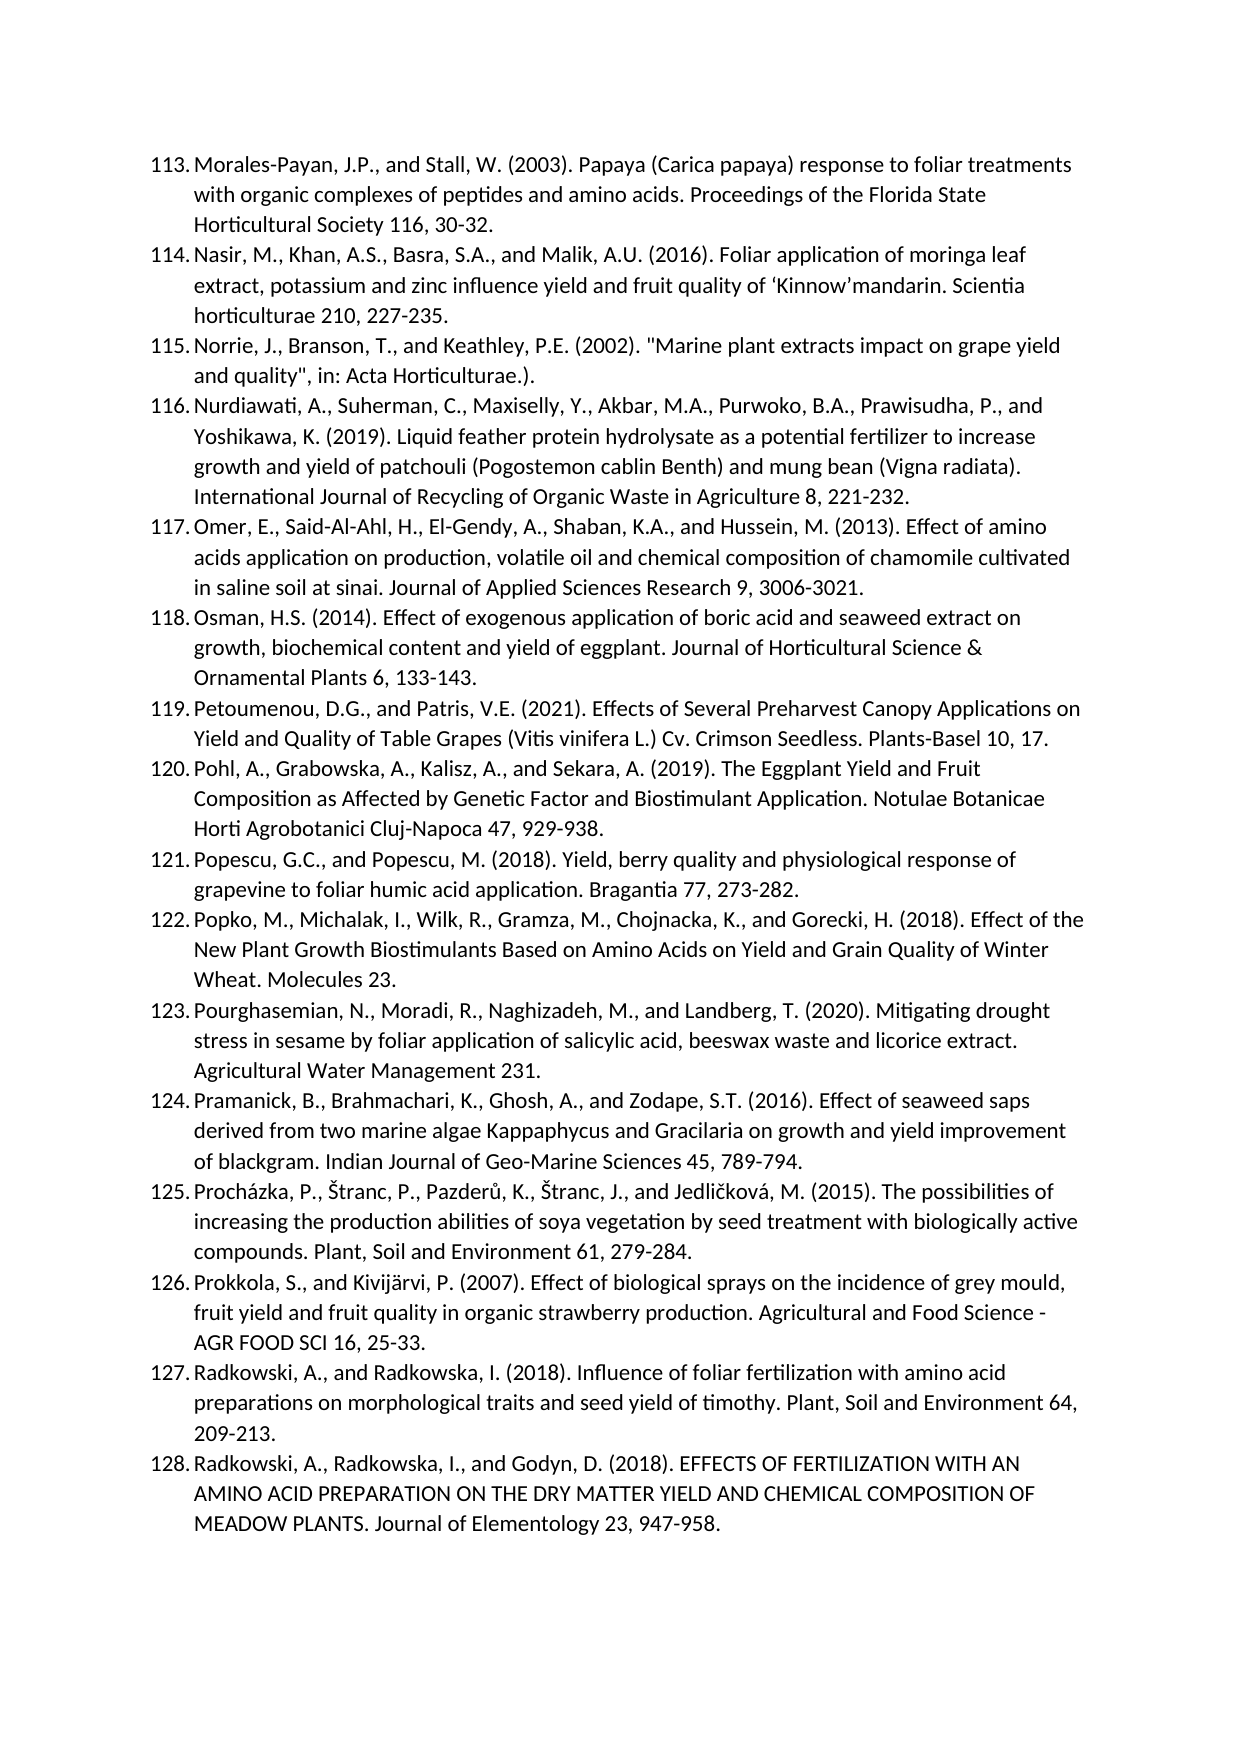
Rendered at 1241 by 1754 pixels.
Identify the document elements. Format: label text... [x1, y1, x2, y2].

list Procházka, P., Štranc, P., Pazderů, K., Štranc, J., and Jedličková, M. (2015). The possibilities of increasing the production abilities of soya vegetation by seed treatment with biologically active compounds. Plant, Soil and Environment 61, 279-284. [150, 1177, 1090, 1266]
list Radkowski, A., and Radkowska, I. (2018). Influence of foliar fertilization with amino acid preparations on morphological traits and seed yield of timothy. Plant, Soil and Environment 64, 209-213. [150, 1358, 1090, 1447]
list Nasir, M., Khan, A.S., Basra, S.A., and Malik, A.U. (2016). Foliar application of moringa leaf extract, potassium and zinc influence yield and fruit quality of ‘Kinnow’mandarin. Scientia horticulturae 210, 227-235. [150, 241, 1090, 329]
list Norrie, J., Branson, T., and Keathley, P.E. (2002). "Marine plant extracts impact on grape yield and quality", in: Acta Horticulturae.). [150, 331, 1090, 389]
list Omer, E., Said-Al-Ahl, H., El-Gendy, A., Shaban, K.A., and Hussein, M. (2013). Effect of amino acids application on production, volatile oil and chemical composition of chamomile cultivated in saline soil at sinai. Journal of Applied Sciences Research 9, 3006-3021. [150, 512, 1090, 601]
list Pohl, A., Grabowska, A., Kalisz, A., and Sekara, A. (2019). The Eggplant Yield and Fruit Composition as Affected by Genetic Factor and Biostimulant Application. Notulae Botanicae Horti Agrobotanici Cluj-Napoca 47, 929-938. [150, 754, 1090, 843]
list Pramanick, B., Brahmachari, K., Ghosh, A., and Zodape, S.T. (2016). Effect of seaweed saps derived from two marine algae Kappaphycus and Gracilaria on growth and yield improvement of blackgram. Indian Journal of Geo-Marine Sciences 45, 789-794. [150, 1086, 1090, 1175]
list Petoumenou, D.G., and Patris, V.E. (2021). Effects of Several Preharvest Canopy Applications on Yield and Quality of Table Grapes (Vitis vinifera L.) Cv. Crimson Seedless. Plants-Basel 10, 17. [150, 694, 1090, 752]
list Morales-Payan, J.P., and Stall, W. (2003). Papaya (Carica papaya) response to foliar treatments with organic complexes of peptides and amino acids. Proceedings of the Florida State Horticultural Society 116, 30-32. [150, 150, 1090, 238]
list Pourghasemian, N., Moradi, R., Naghizadeh, M., and Landberg, T. (2020). Mitigating drought stress in sesame by foliar application of salicylic acid, beeswax waste and licorice extract. Agricultural Water Management 231. [150, 996, 1090, 1084]
list Popescu, G.C., and Popescu, M. (2018). Yield, berry quality and physiological response of grapevine to foliar humic acid application. Bragantia 77, 273-282. [150, 845, 1090, 903]
list Prokkola, S., and Kivijärvi, P. (2007). Effect of biological sprays on the incidence of grey mould, fruit yield and fruit quality in organic strawberry production. Agricultural and Food Science - AGR FOOD SCI 16, 25-33. [150, 1268, 1090, 1356]
list Radkowski, A., Radkowska, I., and Godyn, D. (2018). EFFECTS OF FERTILIZATION WITH AN AMINO ACID PREPARATION ON THE DRY MATTER YIELD AND CHEMICAL COMPOSITION OF MEADOW PLANTS. Journal of Elementology 23, 947-958. [150, 1449, 1090, 1537]
list Osman, H.S. (2014). Effect of exogenous application of boric acid and seaweed extract on growth, biochemical content and yield of eggplant. Journal of Horticultural Science & Ornamental Plants 6, 133-143. [150, 603, 1090, 692]
list Nurdiawati, A., Suherman, C., Maxiselly, Y., Akbar, M.A., Purwoko, B.A., Prawisudha, P., and Yoshikawa, K. (2019). Liquid feather protein hydrolysate as a potential fertilizer to increase growth and yield of patchouli (Pogostemon cablin Benth) and mung bean (Vigna radiata). International Journal of Recycling of Organic Waste in Agriculture 8, 221-232. [150, 392, 1090, 510]
list Popko, M., Michalak, I., Wilk, R., Gramza, M., Chojnacka, K., and Gorecki, H. (2018). Effect of the New Plant Growth Biostimulants Based on Amino Acids on Yield and Grain Quality of Winter Wheat. Molecules 23. [150, 905, 1090, 994]
